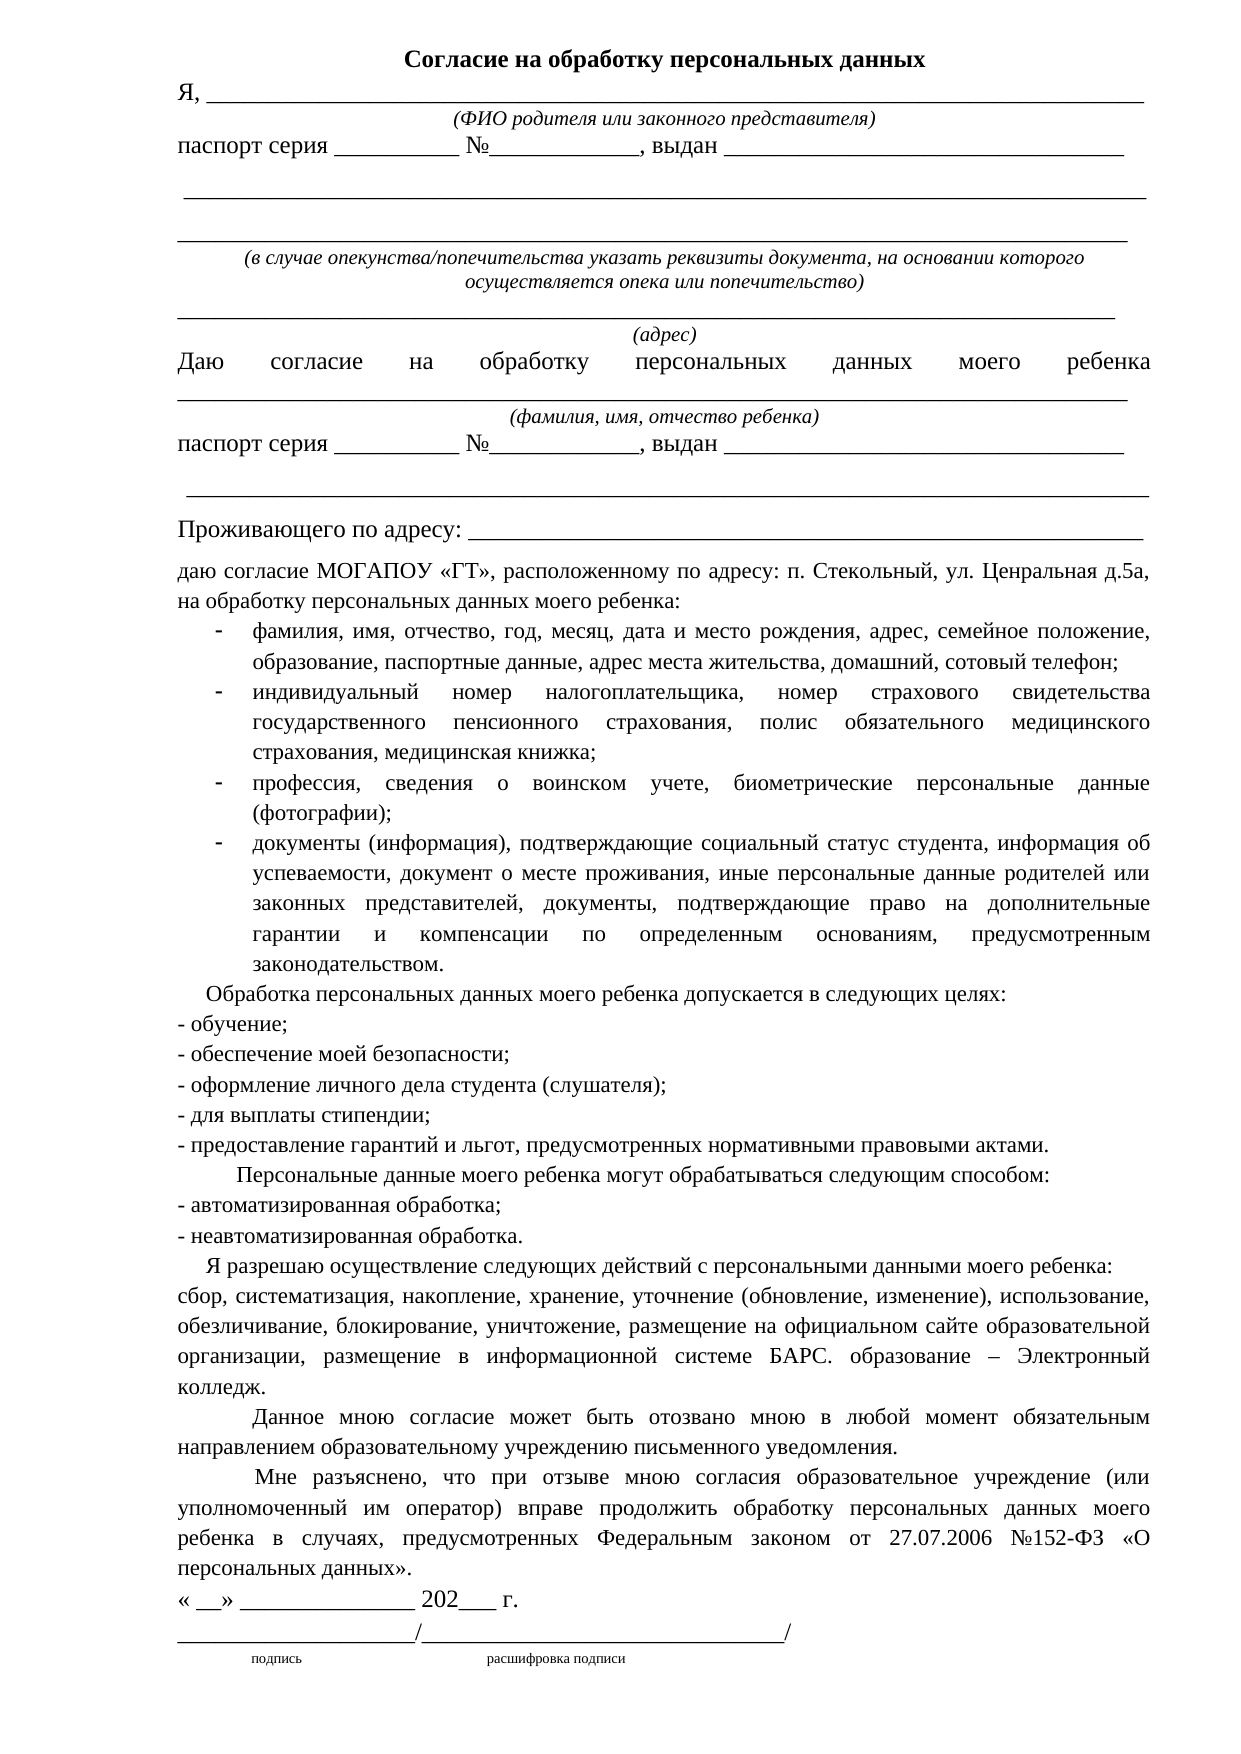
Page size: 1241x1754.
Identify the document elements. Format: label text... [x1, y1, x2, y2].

text (ФИО родителя или законного представителя) [177, 106, 1152, 130]
text (фамилия, имя, отчество ребенка) [177, 404, 1152, 428]
text Даю согласие на обработку персональных данных моего ребенка ____________________________________________________________________________ [177, 346, 1152, 404]
text Обработка персональных данных моего ребенка допускается в следующих целях: [177, 980, 1152, 1006]
text подпись расшифровка подписи [177, 1650, 1152, 1679]
text (в случае опекунства/попечительства указать реквизиты документа, на основании которого осуществляется опека или попечительство) [177, 245, 1152, 293]
list фамилия, имя, отчество, год, месяц, дата и место рождения, адрес, семейное положение, образование, паспортные данные, адрес места жительства, домашний, сотовый телефон; [215, 617, 1152, 674]
text - неавтоматизированная обработка. [177, 1222, 1152, 1248]
list профессия, сведения о воинском учете, биометрические персональные данные (фотографии); [215, 768, 1152, 825]
text « __» ______________ 202___ г. [177, 1584, 1152, 1613]
text даю согласие МОГАПОУ «ГТ», расположенному по адресу: п. Стекольный, ул. Ценральная д.5а, на обработку персональных данных моего ребенка: [177, 557, 1152, 614]
list индивидуальный номер налогоплательщика, номер страхового свидетельства государственного пенсионного страхования, полис обязательного медицинского страхования, медицинская книжка; [215, 678, 1152, 765]
text ____________________________________________________________________________ [177, 216, 1152, 245]
text Я разрешаю осуществление следующих действий с персональными данными моего ребенка: [177, 1252, 1152, 1278]
text Мне разъяснено, что при отзыве мною согласия образовательное учреждение (или уполномоченный им оператор) вправе продолжить обработку персональных данных моего ребенка в случаях, предусмотренных Федеральным законом от 27.07.2006 №152-ФЗ «О персональных данных». [177, 1463, 1152, 1580]
text сбор, систематизация, накопление, хранение, уточнение (обновление, изменение), использование, обезличивание, блокирование, уничтожение, размещение на официальном сайте образовательной организации, размещение в информационной системе БАРС. образование – Электронный колледж. [177, 1282, 1152, 1399]
text - обеспечение моей безопасности; [177, 1040, 1152, 1067]
text паспорт серия __________ №____________, выдан ________________________________ [177, 428, 1152, 456]
text - автоматизированная обработка; [177, 1191, 1152, 1218]
text Данное мною согласие может быть отозвано мною в любой момент обязательным направлением образовательному учреждению письменного уведомления. [177, 1403, 1152, 1459]
text - для выплаты стипендии; [177, 1101, 1152, 1127]
text паспорт серия __________ №____________, выдан ________________________________ [177, 130, 1152, 159]
text (адрес) [177, 322, 1152, 346]
text - предоставление гарантий и льгот, предусмотренных нормативными правовыми актами. [177, 1131, 1152, 1157]
list документы (информация), подтверждающие социальный статус студента, информация об успеваемости, документ о месте проживания, иные персональные данные родителей или законных представителей, документы, подтверждающие право на дополнительные гарантии и компенсации по определенным основаниям, предусмотренным законодательством. [215, 829, 1152, 976]
text - оформление личного дела студента (слушателя); [177, 1071, 1152, 1097]
text ___________________/_____________________________/ [177, 1617, 1152, 1646]
text ___________________________________________________________________________ [177, 293, 1152, 322]
text - обучение; [177, 1010, 1152, 1037]
text _____________________________________________________________________________ [177, 173, 1152, 202]
text Согласие на обработку персональных данных [177, 44, 1152, 73]
text Проживающего по адресу: ______________________________________________________ [177, 514, 1152, 543]
text Персональные данные моего ребенка могут обрабатываться следующим способом: [177, 1161, 1152, 1188]
text _____________________________________________________________________________ [177, 471, 1152, 499]
text Я, ___________________________________________________________________________ [177, 77, 1152, 106]
